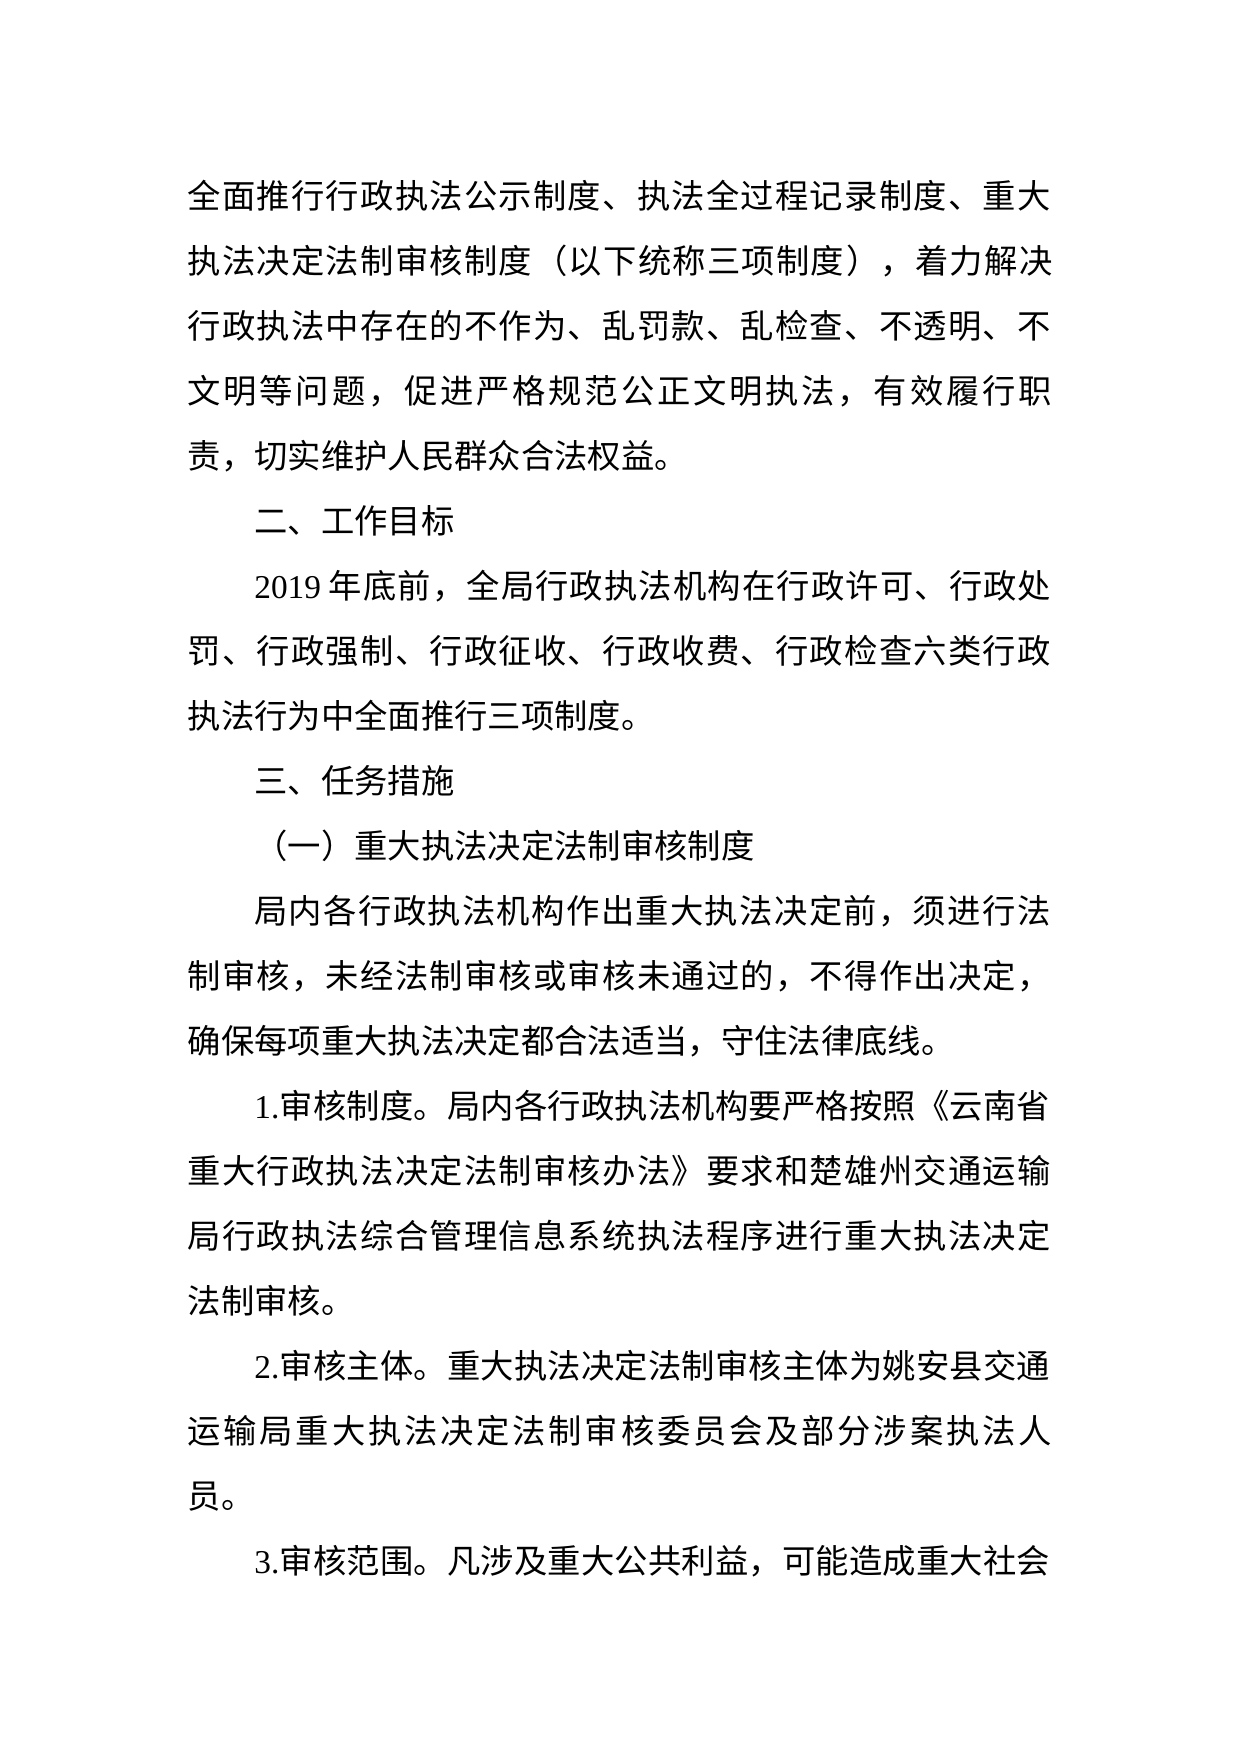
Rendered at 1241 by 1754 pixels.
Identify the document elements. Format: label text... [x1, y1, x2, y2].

text 2.审核主体。重大执法决定法制审核主体为姚安县交通运输局重大执法决定法制审核委员会及部分涉案执法人员。 [187, 1332, 1053, 1527]
text 1.审核制度。局内各行政执法机构要严格按照《云南省重大行政执法决定法制审核办法》要求和楚雄州交通运输局行政执法综合管理信息系统执法程序进行重大执法决定法制审核。 [187, 1072, 1053, 1332]
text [187, 1527, 1053, 1592]
text 三、任务措施 [187, 747, 1053, 812]
text （一）重大执法决定法制审核制度 [187, 812, 1053, 877]
text 2019年底前，全局行政执法机构在行政许可、行政处罚、行政强制、行政征收、行政收费、行政检查六类行政执法行为中全面推行三项制度。 [187, 552, 1053, 747]
text 局内各行政执法机构作出重大执法决定前，须进行法制审核，未经法制审核或审核未通过的，不得作出决定，确保每项重大执法决定都合法适当，守住法律底线。 [187, 877, 1053, 1072]
text 二、工作目标 [187, 487, 1053, 552]
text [187, 162, 1053, 487]
